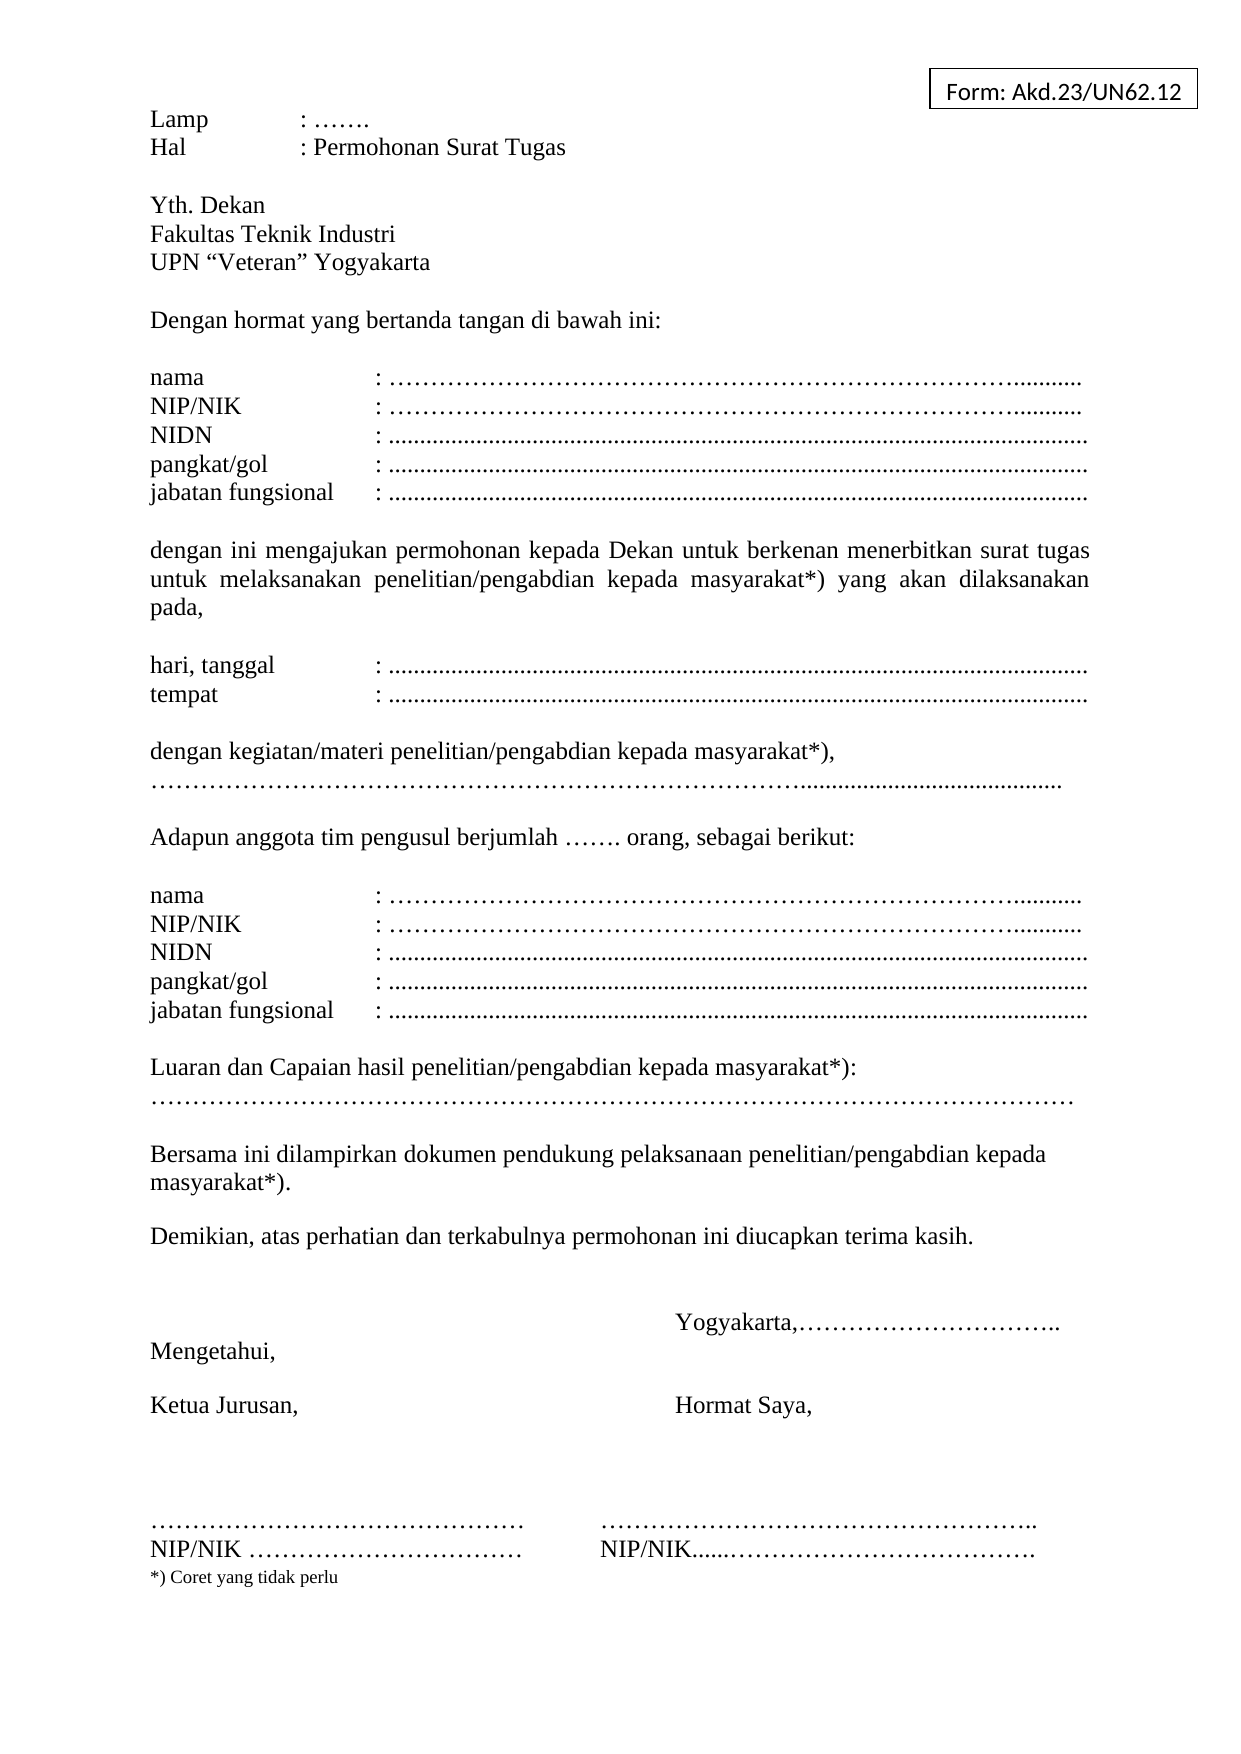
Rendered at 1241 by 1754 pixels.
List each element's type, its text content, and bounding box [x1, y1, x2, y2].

text dengan kegiatan/materi penelitian/pengabdian kepada masyarakat*), …………………………………………………………………….......................................... [150, 736, 1090, 794]
text NIDN : ................................................................................................................ [150, 420, 1090, 449]
text dengan ini mengajukan permohonan kepada Dekan untuk berkenan menerbitkan surat tugas untuk melaksanakan penelitian/pengabdian kepada masyarakat*) yang akan dilaksanakan pada, [150, 535, 1090, 621]
text NIP/NIK : …………………………………………………………………........... [150, 909, 1090, 937]
text jabatan fungsional : ................................................................................................................ [150, 995, 1090, 1024]
text Demikian, atas perhatian dan terkabulnya permohonan ini diucapkan terima kasih. [150, 1221, 1090, 1250]
text UPN “Veteran” Yogyakarta [150, 247, 1090, 276]
text pangkat/gol : ................................................................................................................ [150, 449, 1090, 477]
text Luaran dan Capaian hasil penelitian/pengabdian kepada masyarakat*): ………………………………………………………………………………………………… [150, 1052, 1090, 1110]
text Lamp : ……. [150, 104, 1090, 132]
text NIDN : ................................................................................................................ [150, 937, 1090, 966]
text NIP/NIK …………………………… NIP/NIK......………………………………. [150, 1534, 1090, 1562]
text nama : …………………………………………………………………........... [150, 880, 1090, 909]
text nama : …………………………………………………………………........... [150, 362, 1090, 391]
text Hal : Permohonan Surat Tugas [150, 132, 1090, 161]
text Ketua Jurusan, Hormat Saya, [150, 1390, 1090, 1419]
text Adapun anggota tim pengusul berjumlah ……. orang, sebagai berikut: [150, 822, 1090, 851]
text ……………………………………… …………………………………………….. [150, 1505, 1090, 1534]
text tempat : ................................................................................................................ [150, 679, 1090, 707]
text Mengetahui, [150, 1336, 1090, 1365]
text Bersama ini dilampirkan dokumen pendukung pelaksanaan penelitian/pengabdian kepada masyarakat*). [150, 1139, 1090, 1196]
text pangkat/gol : ................................................................................................................ [150, 966, 1090, 995]
text Dengan hormat yang bertanda tangan di bawah ini: [150, 305, 1090, 334]
text Yogyakarta,………………………….. [600, 1307, 1090, 1336]
text Fakultas Teknik Industri [150, 219, 1090, 247]
text hari, tanggal : ................................................................................................................ [150, 650, 1090, 679]
text NIP/NIK : …………………………………………………………………........... [150, 391, 1090, 420]
text *) Coret yang tidak perlu [150, 1562, 1090, 1587]
text Yth. Dekan [150, 190, 1090, 219]
text jabatan fungsional : ................................................................................................................ [150, 477, 1090, 506]
